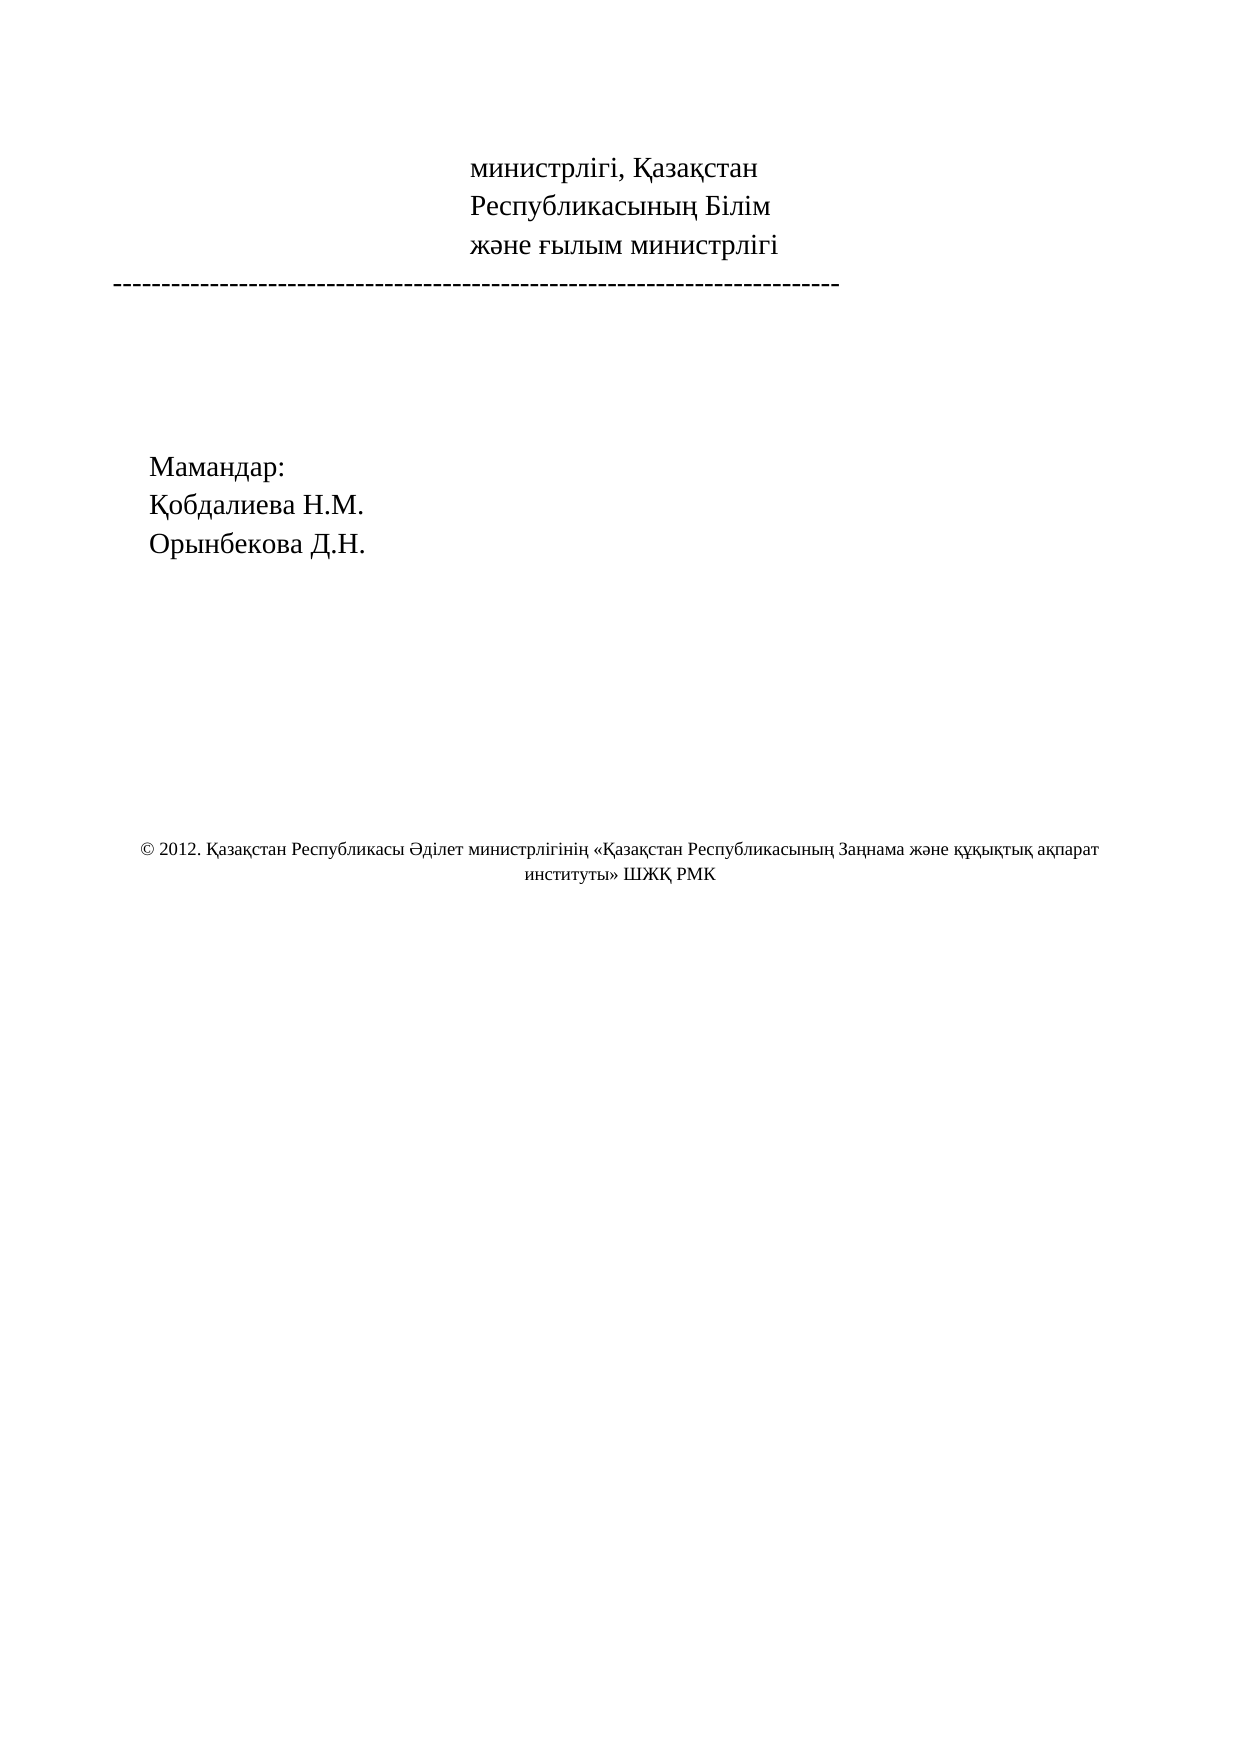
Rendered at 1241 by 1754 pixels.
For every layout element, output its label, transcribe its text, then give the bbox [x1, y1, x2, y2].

text © 2012. Қазақстан Республикасы Әділет министрлігінің «Қазақстан Республикасының Заңнама және құқықтық ақпарат институты» ШЖҚ РМК [112, 838, 1128, 885]
text Республикасының Білім [112, 188, 1128, 222]
text Мамандар: [112, 449, 1128, 482]
text --------------------------------------------------------------------------- [112, 266, 1128, 299]
text Орынбекова Д.Н. [112, 526, 1128, 559]
text министрлігі, Қазақстан [112, 150, 1128, 183]
text және ғылым министрлігі [112, 227, 1128, 261]
text Қобдалиева Н.М. [112, 487, 1128, 521]
